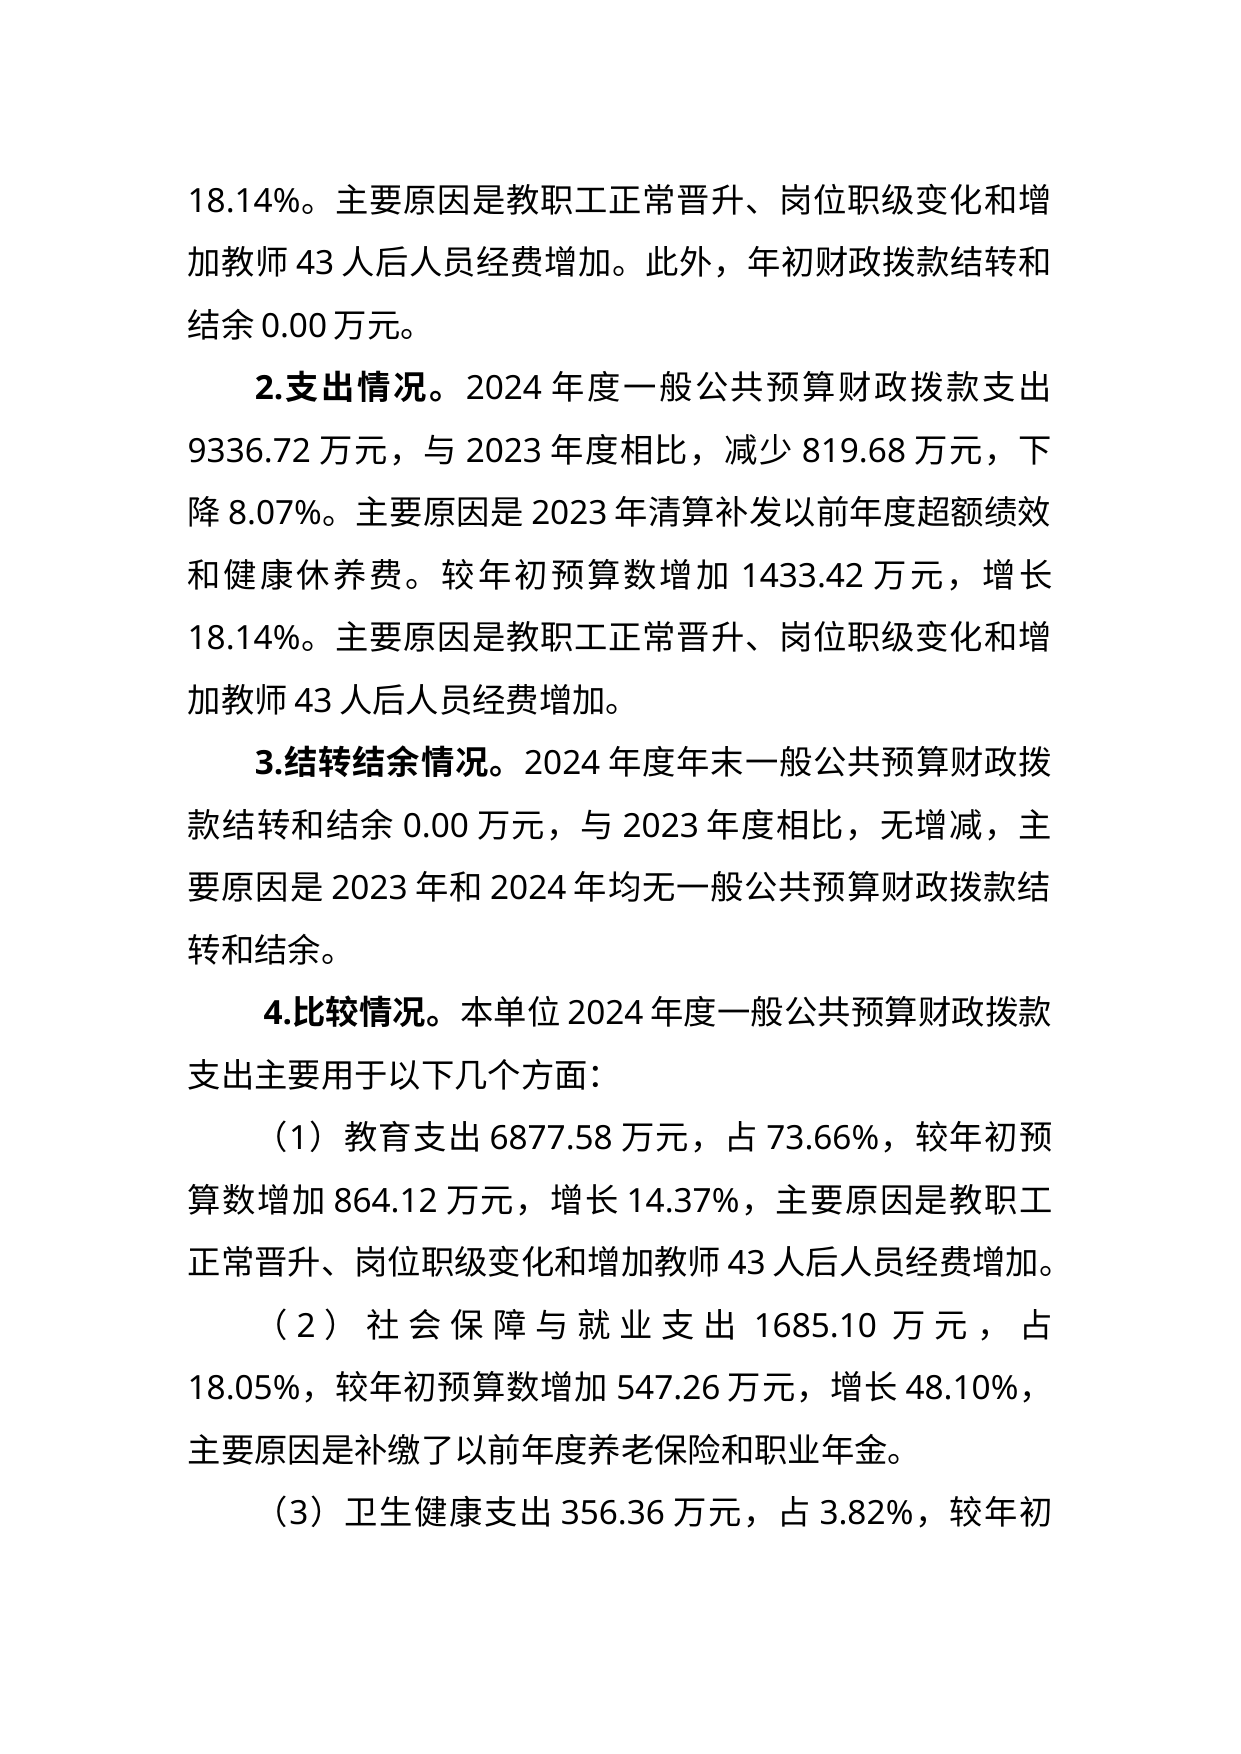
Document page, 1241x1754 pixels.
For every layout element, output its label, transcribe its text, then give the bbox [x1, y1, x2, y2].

text 2.支出情况。2024年度一般公共预算财政拨款支出9336.72万元，与2023年度相比，减少819.68万元，下降8.07%。主要原因是2023年清算补发以前年度超额绩效和健康休养费。较年初预算数增加1433.42万元，增长18.14%。主要原因是教职工正常晋升、岗位职级变化和增加教师43人后人员经费增加。 [187, 349, 1053, 724]
text （1）教育支出6877.58万元，占73.66%，较年初预算数增加864.12万元，增长14.37%，主要原因是教职工正常晋升、岗位职级变化和增加教师43人后人员经费增加。 [187, 1099, 1053, 1287]
text 4.比较情况。本单位2024年度一般公共预算财政拨款支出主要用于以下几个方面： [187, 974, 1053, 1099]
text （2）社会保障与就业支出1685.10万元，占18.05%，较年初预算数增加547.26万元，增长48.10%，主要原因是补缴了以前年度养老保险和职业年金。 [187, 1287, 1053, 1474]
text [187, 162, 1053, 349]
text 3.结转结余情况。2024年度年末一般公共预算财政拨款结转和结余0.00万元，与2023年度相比，无增减，主要原因是2023年和2024年均无一般公共预算财政拨款结转和结余。 [187, 724, 1053, 974]
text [187, 1474, 1053, 1537]
